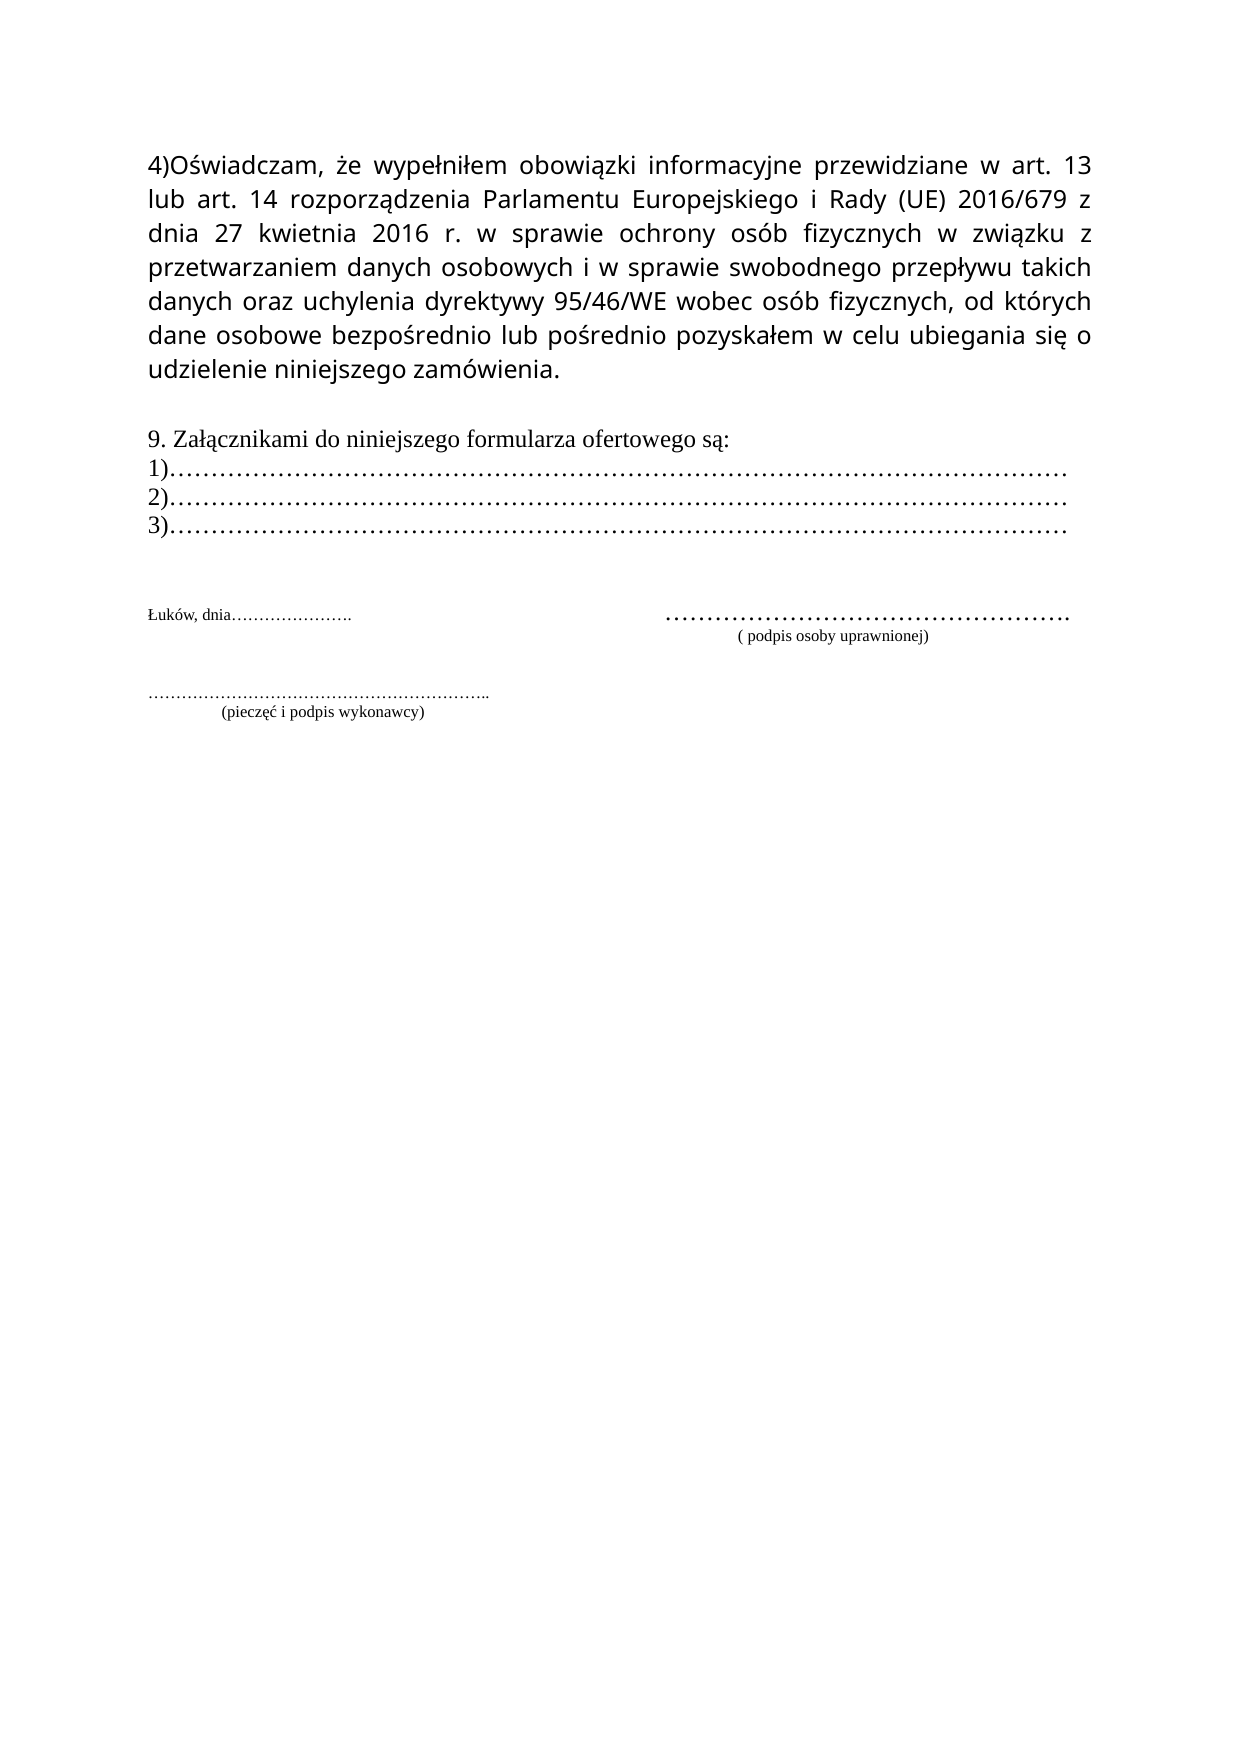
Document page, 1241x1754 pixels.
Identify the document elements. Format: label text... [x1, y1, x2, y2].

text (pieczęć i podpis wykonawcy) [148, 702, 1093, 721]
text 1)……………………………………………………………………………………………… [148, 453, 1093, 482]
text 9. Załącznikami do niniejszego formularza ofertowego są: [148, 424, 1093, 453]
text ( podpis osoby uprawnionej) [148, 626, 1093, 645]
text 2)……………………………………………………………………………………………… [148, 482, 1093, 511]
text 4)Oświadczam, że wypełniłem obowiązki informacyjne przewidziane w art. 13 lub art. 14 rozporządzenia Parlamentu Europejskiego i Rady (UE) 2016/679 z dnia 27 kwietnia 2016 r. w sprawie ochrony osób fizycznych w związku z przetwarzaniem danych osobowych i w sprawie swobodnego przepływu takich danych oraz uchylenia dyrektywy 95/46/WE wobec osób fizycznych, od których dane osobowe bezpośrednio lub pośrednio pozyskałem w celu ubiegania się o udzielenie niniejszego zamówienia. [148, 148, 1093, 386]
text …………………………………………………….. [148, 683, 1093, 702]
text 3)……………………………………………………………………………………………… [148, 511, 1093, 539]
text Łuków, dnia…………………. …………………………………………. [148, 597, 1093, 626]
